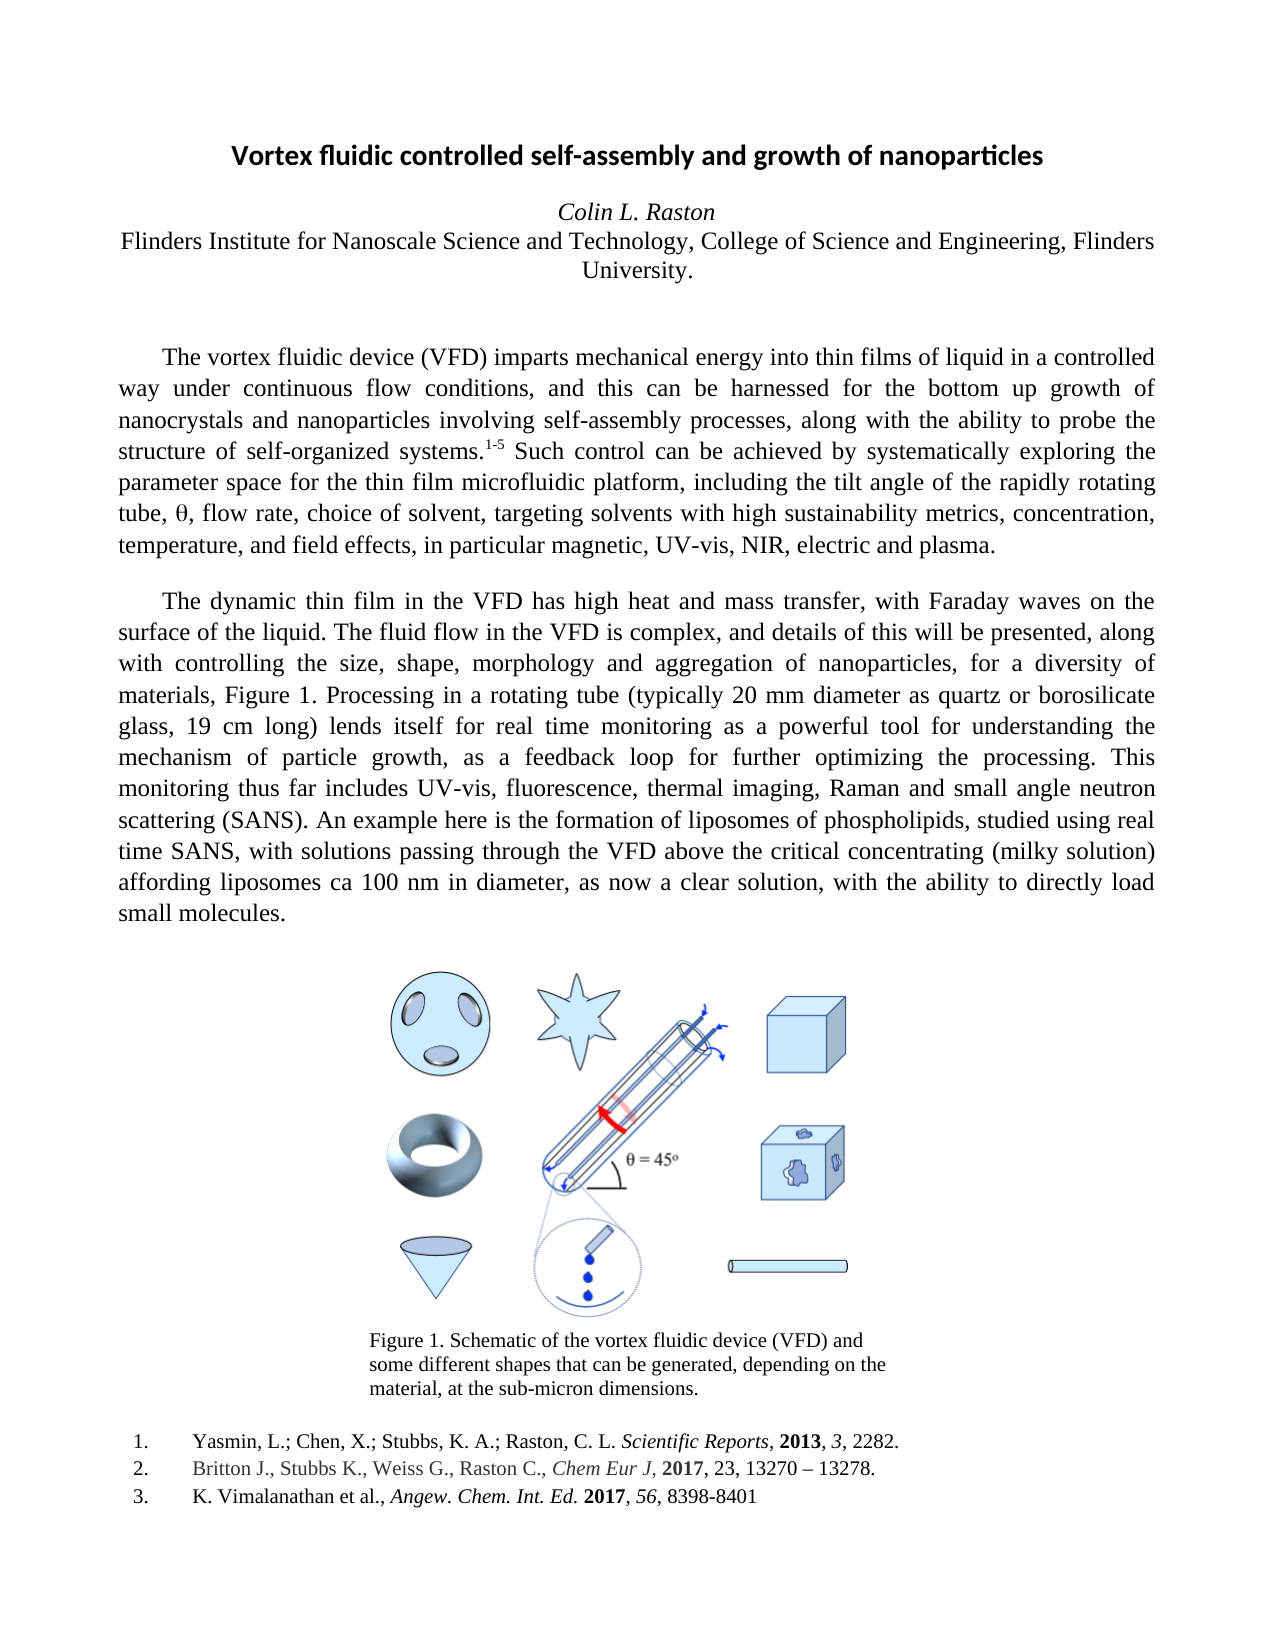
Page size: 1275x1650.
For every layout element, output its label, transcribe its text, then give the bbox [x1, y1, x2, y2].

text Flinders Institute for Nanoscale Science and Technology, College of Science and Engineering, Flinders University. [118, 226, 1157, 283]
text 3. K. Vimalanathan et al., Angew. Chem. Int. Ed. 2017, 56, 8398-8401 [133, 1484, 1157, 1508]
text Figure 1. Schematic of the vortex fluidic device (VFD) and some different shapes that can be generated, depending on the material, at the sub-micron dimensions. [369, 1304, 901, 1400]
text The dynamic thin film in the VFD has high heat and mass transfer, with Faraday waves on the surface of the liquid. The fluid flow in the VFD is complex, and details of this will be presented, along with controlling the size, shape, morphology and aggregation of nanoparticles, for a diversity of materials, Figure 1. Processing in a rotating tube (typically 20 mm diameter as quartz or borosilicate glass, 19 cm long) lends itself for real time monitoring as a powerful tool for understanding the mechanism of particle growth, as a feedback loop for further optimizing the processing. This monitoring thus far includes UV-vis, fluorescence, thermal imaging, Raman and small angle neutron scattering (SANS). An example here is the formation of liposomes of phospholipids, studied using real time SANS, with solutions passing through the VFD above the critical concentrating (milky solution) affording liposomes ca 100 nm in diameter, as now a clear solution, with the ability to directly load small molecules. [118, 583, 1157, 927]
text Vortex fluidic controlled self-assembly and growth of nanoparticles [118, 118, 1157, 172]
text The vortex fluidic device (VFD) imparts mechanical energy into thin films of liquid in a controlled way under continuous flow conditions, and this can be harnessed for the bottom up growth of nanocrystals and nanoparticles involving self-assembly processes, along with the ability to probe the structure of self-organized systems.1-5 Such control can be achieved by systematically exploring the parameter space for the thin film microfluidic platform, including the tilt angle of the rapidly rotating tube, , flow rate, choice of solvent, targeting solvents with high sustainability metrics, concentration, temperature, and field effects, in particular magnetic, UV-vis, NIR, electric and plasma. [118, 340, 1157, 558]
text 1. Yasmin, L.; Chen, X.; Stubbs, K. A.; Raston, C. L. Scientific Reports, 2013, 3, 2282. [133, 1428, 1157, 1453]
text 2. Britton J., Stubbs K., Weiss G., Raston C., Chem Eur J, 2017, 23, 13270 – 13278. [133, 1456, 1157, 1480]
text Colin L. Raston [118, 197, 1157, 226]
